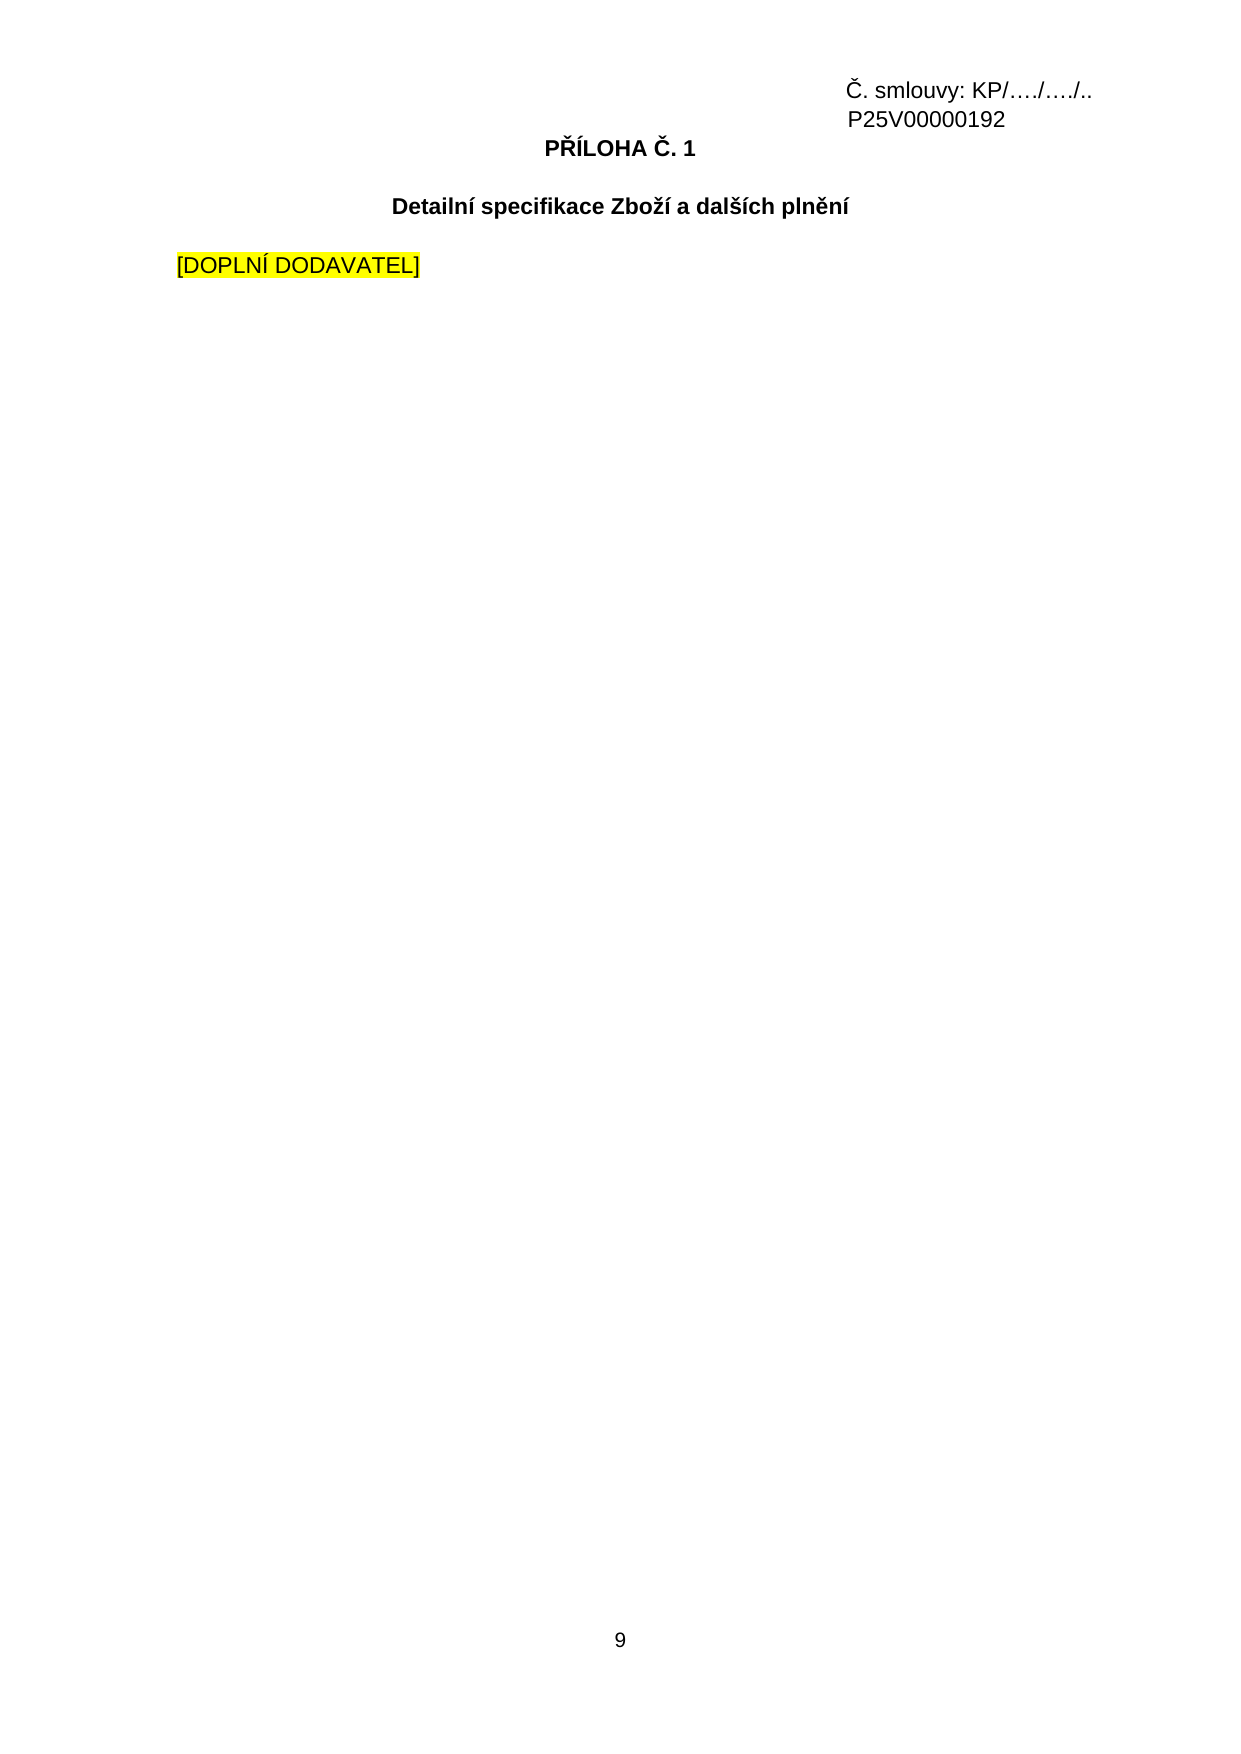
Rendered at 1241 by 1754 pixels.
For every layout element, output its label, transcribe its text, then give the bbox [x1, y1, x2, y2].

text Detailní specifikace Zboží a dalších plnění [148, 190, 1093, 219]
text PŘÍLOHA Č. 1 [148, 132, 1093, 161]
text [DOPLNÍ DODAVATEL] [177, 249, 1093, 278]
